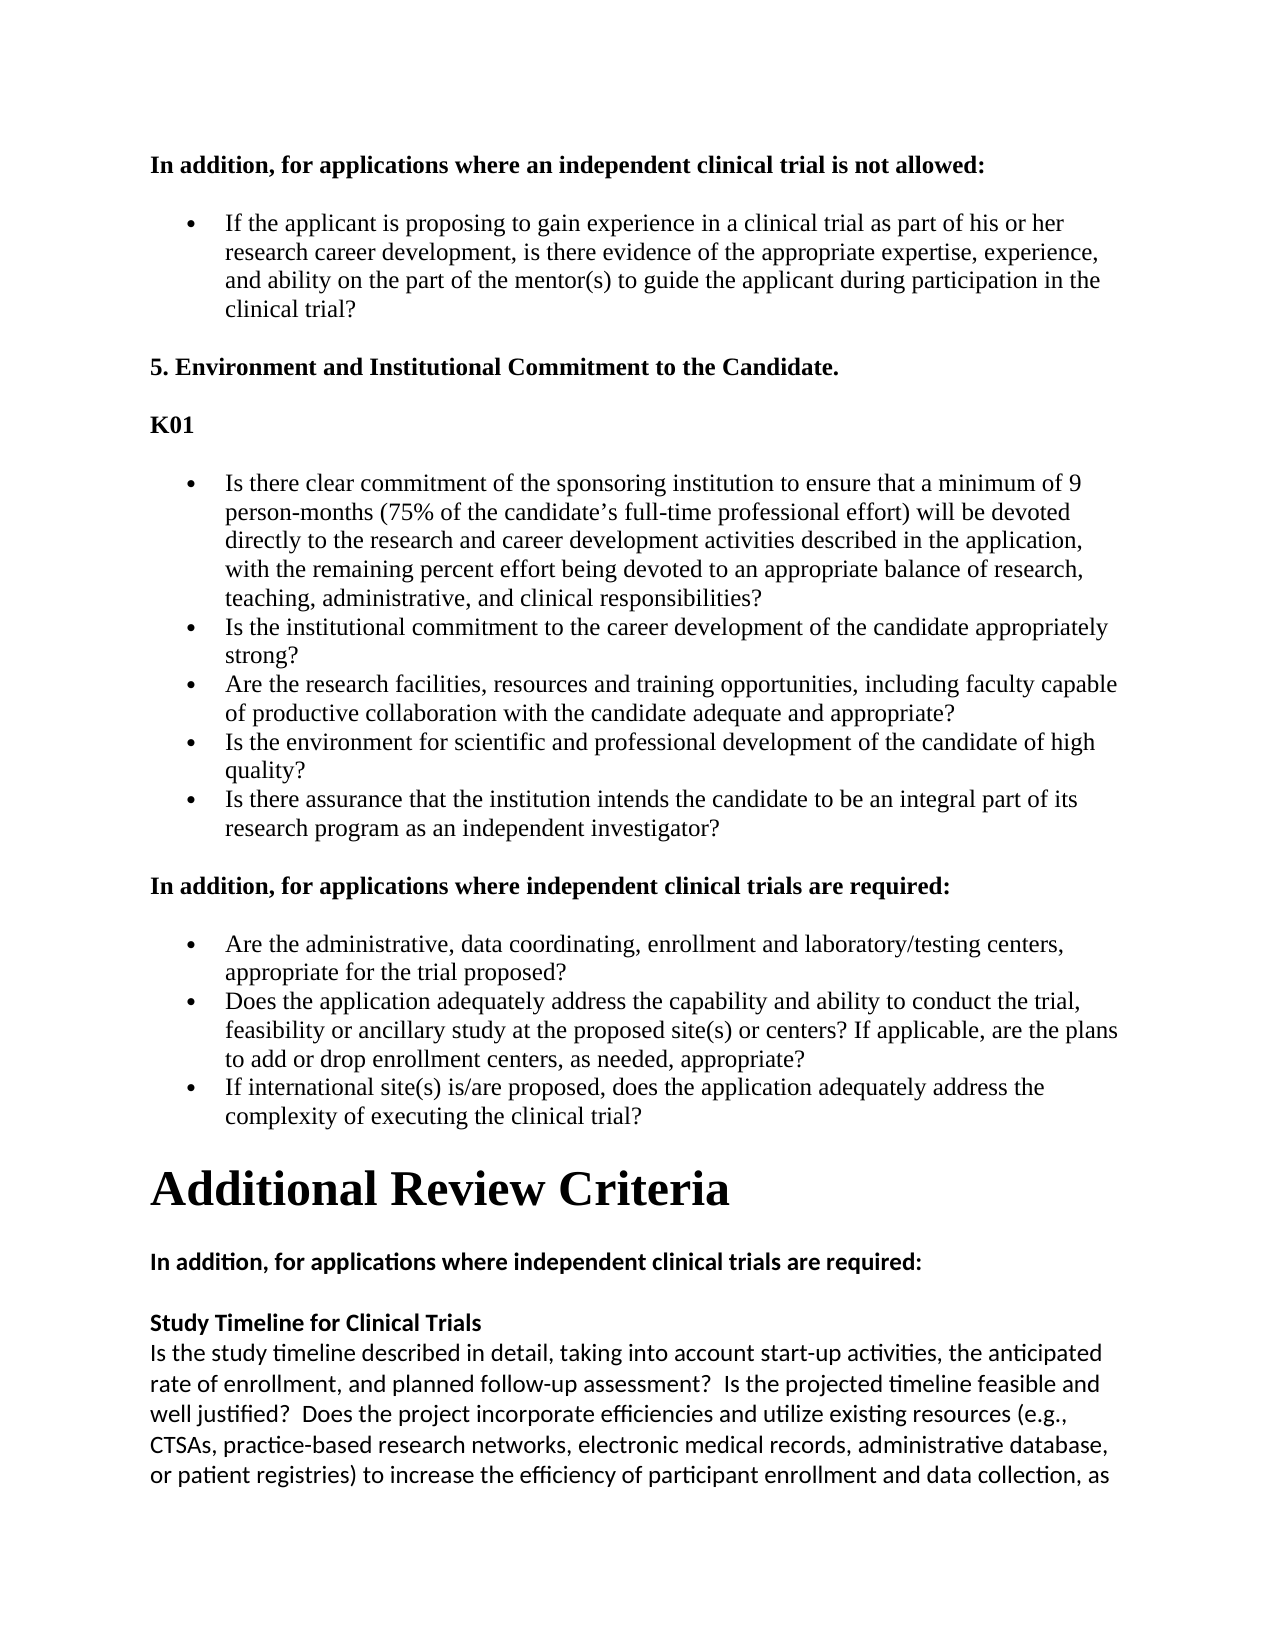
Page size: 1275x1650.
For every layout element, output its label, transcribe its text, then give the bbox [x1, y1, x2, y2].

text 5. Environment and Institutional Commitment to the Candidate. [150, 352, 1125, 381]
subtitle Additional Review Criteria [150, 1159, 1125, 1217]
list Does the application adequately address the capability and ability to conduct the trial, feasibility or ancillary study at the proposed site(s) or centers? If applicable, are the plans to add or drop enrollment centers, as needed, appropriate? [187, 986, 1125, 1072]
text In addition, for applications where an independent clinical trial is not allowed: [150, 150, 1125, 179]
list If the applicant is proposing to gain experience in a clinical trial as part of his or her research career development, is there evidence of the appropriate expertise, experience, and ability on the part of the mentor(s) to guide the applicant during participation in the clinical trial? [187, 208, 1125, 323]
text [150, 1246, 1125, 1490]
text K01 [150, 410, 1125, 439]
list Are the administrative, data coordinating, enrollment and laboratory/testing centers, appropriate for the trial proposed? [187, 929, 1125, 986]
list Is there assurance that the institution intends the candidate to be an integral part of its research program as an independent investigator? [187, 784, 1125, 842]
list Is the environment for scientific and professional development of the candidate of high quality? [187, 727, 1125, 784]
list Is there clear commitment of the sponsoring institution to ensure that a minimum of 9 person-months (75% of the candidate’s full-time professional effort) will be devoted directly to the research and career development activities described in the application, with the remaining percent effort being devoted to an appropriate balance of research, teaching, administrative, and clinical responsibilities? [187, 468, 1125, 612]
list If international site(s) is/are proposed, does the application adequately address the complexity of executing the clinical trial? [187, 1072, 1125, 1130]
list Are the research facilities, resources and training opportunities, including faculty capable of productive collaboration with the candidate adequate and appropriate? [187, 669, 1125, 727]
list Is the institutional commitment to the career development of the candidate appropriately strong? [187, 612, 1125, 669]
text In addition, for applications where independent clinical trials are required: [150, 871, 1125, 899]
